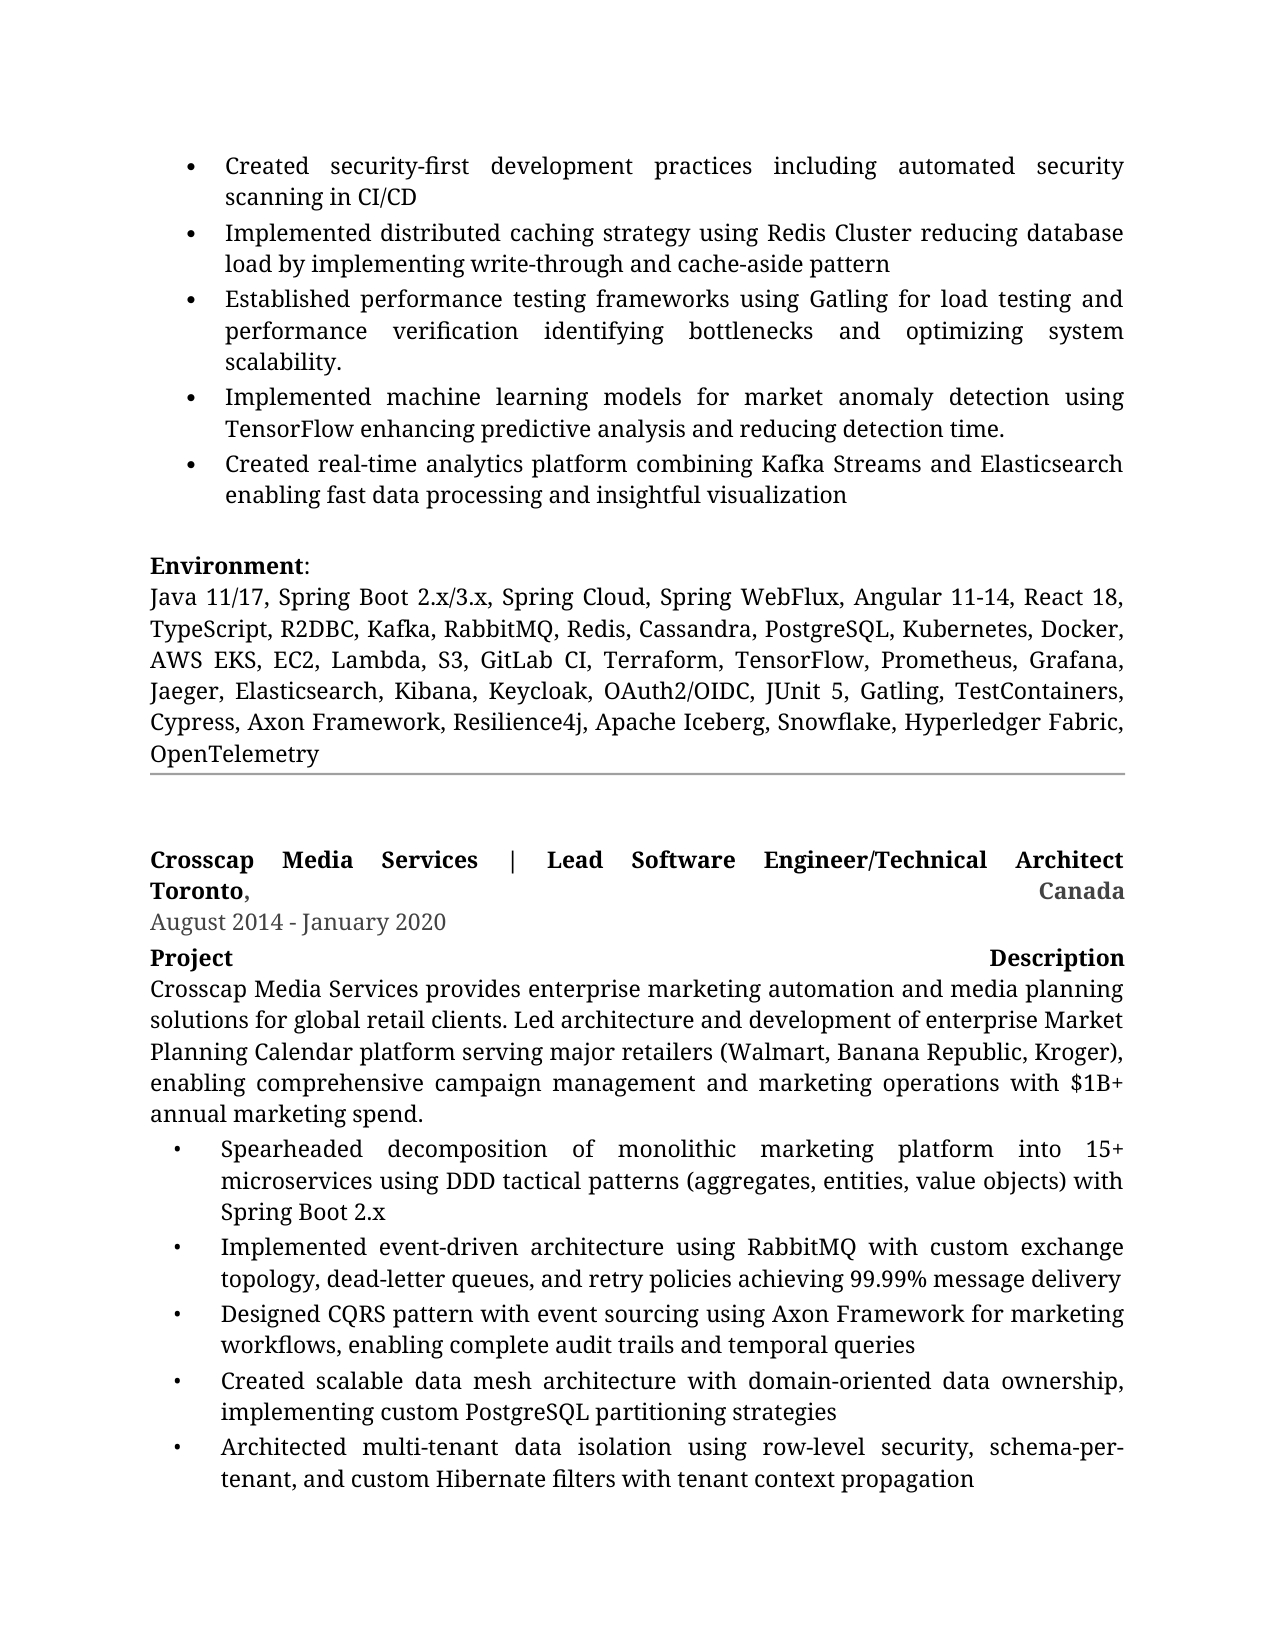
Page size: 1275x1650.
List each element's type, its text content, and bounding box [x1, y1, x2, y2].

text Project Description Crosscap Media Services provides enterprise marketing automation and media planning solutions for global retail clients. Led architecture and development of enterprise Market Planning Calendar platform serving major retailers (Walmart, Banana Republic, Kroger), enabling comprehensive campaign management and marketing operations with $1B+ annual marketing spend. [150, 942, 1125, 1129]
list Created security-first development practices including automated security scanning in CI/CD [187, 150, 1125, 212]
list Implemented machine learning models for market anomaly detection using TensorFlow enhancing predictive analysis and reducing detection time. [187, 381, 1125, 444]
list Designed CQRS pattern with event sourcing using Axon Framework for marketing workflows, enabling complete audit trails and temporal queries [173, 1298, 1125, 1360]
list Architected multi-tenant data isolation using row-level security, schema-per-tenant, and custom Hibernate filters with tenant context propagation [173, 1431, 1125, 1494]
list Implemented distributed caching strategy using Redis Cluster reducing database load by implementing write-through and cache-aside pattern [187, 217, 1125, 279]
list Created scalable data mesh architecture with domain-oriented data ownership, implementing custom PostgreSQL partitioning strategies [173, 1364, 1125, 1427]
list Implemented event-driven architecture using RabbitMQ with custom exchange topology, dead-letter queues, and retry policies achieving 99.99% message delivery [173, 1231, 1125, 1294]
list Created real-time analytics platform combining Kafka Streams and Elasticsearch enabling fast data processing and insightful visualization [187, 448, 1125, 510]
list Established performance testing frameworks using Gatling for load testing and performance verification identifying bottlenecks and optimizing system scalability. [187, 283, 1125, 377]
list Spearheaded decomposition of monolithic marketing platform into 15+ microservices using DDD tactical patterns (aggregates, entities, value objects) with Spring Boot 2.x [173, 1133, 1125, 1227]
text Environment: Java 11/17, Spring Boot 2.x/3.x, Spring Cloud, Spring WebFlux, Angular 11-14, React 18, TypeScript, R2DBC, Kafka, RabbitMQ, Redis, Cassandra, PostgreSQL, Kubernetes, Docker, AWS EKS, EC2, Lambda, S3, GitLab CI, Terraform, TensorFlow, Prometheus, Grafana, Jaeger, Elasticsearch, Kibana, Keycloak, OAuth2/OIDC, JUnit 5, Gatling, TestContainers, Cypress, Axon Framework, Resilience4j, Apache Iceberg, Snowflake, Hyperledger Fabric, OpenTelemetry [150, 550, 1125, 769]
text Crosscap Media Services | Lead Software Engineer/Technical Architect Toronto, Canada August 2014 - January 2020 [150, 844, 1125, 937]
